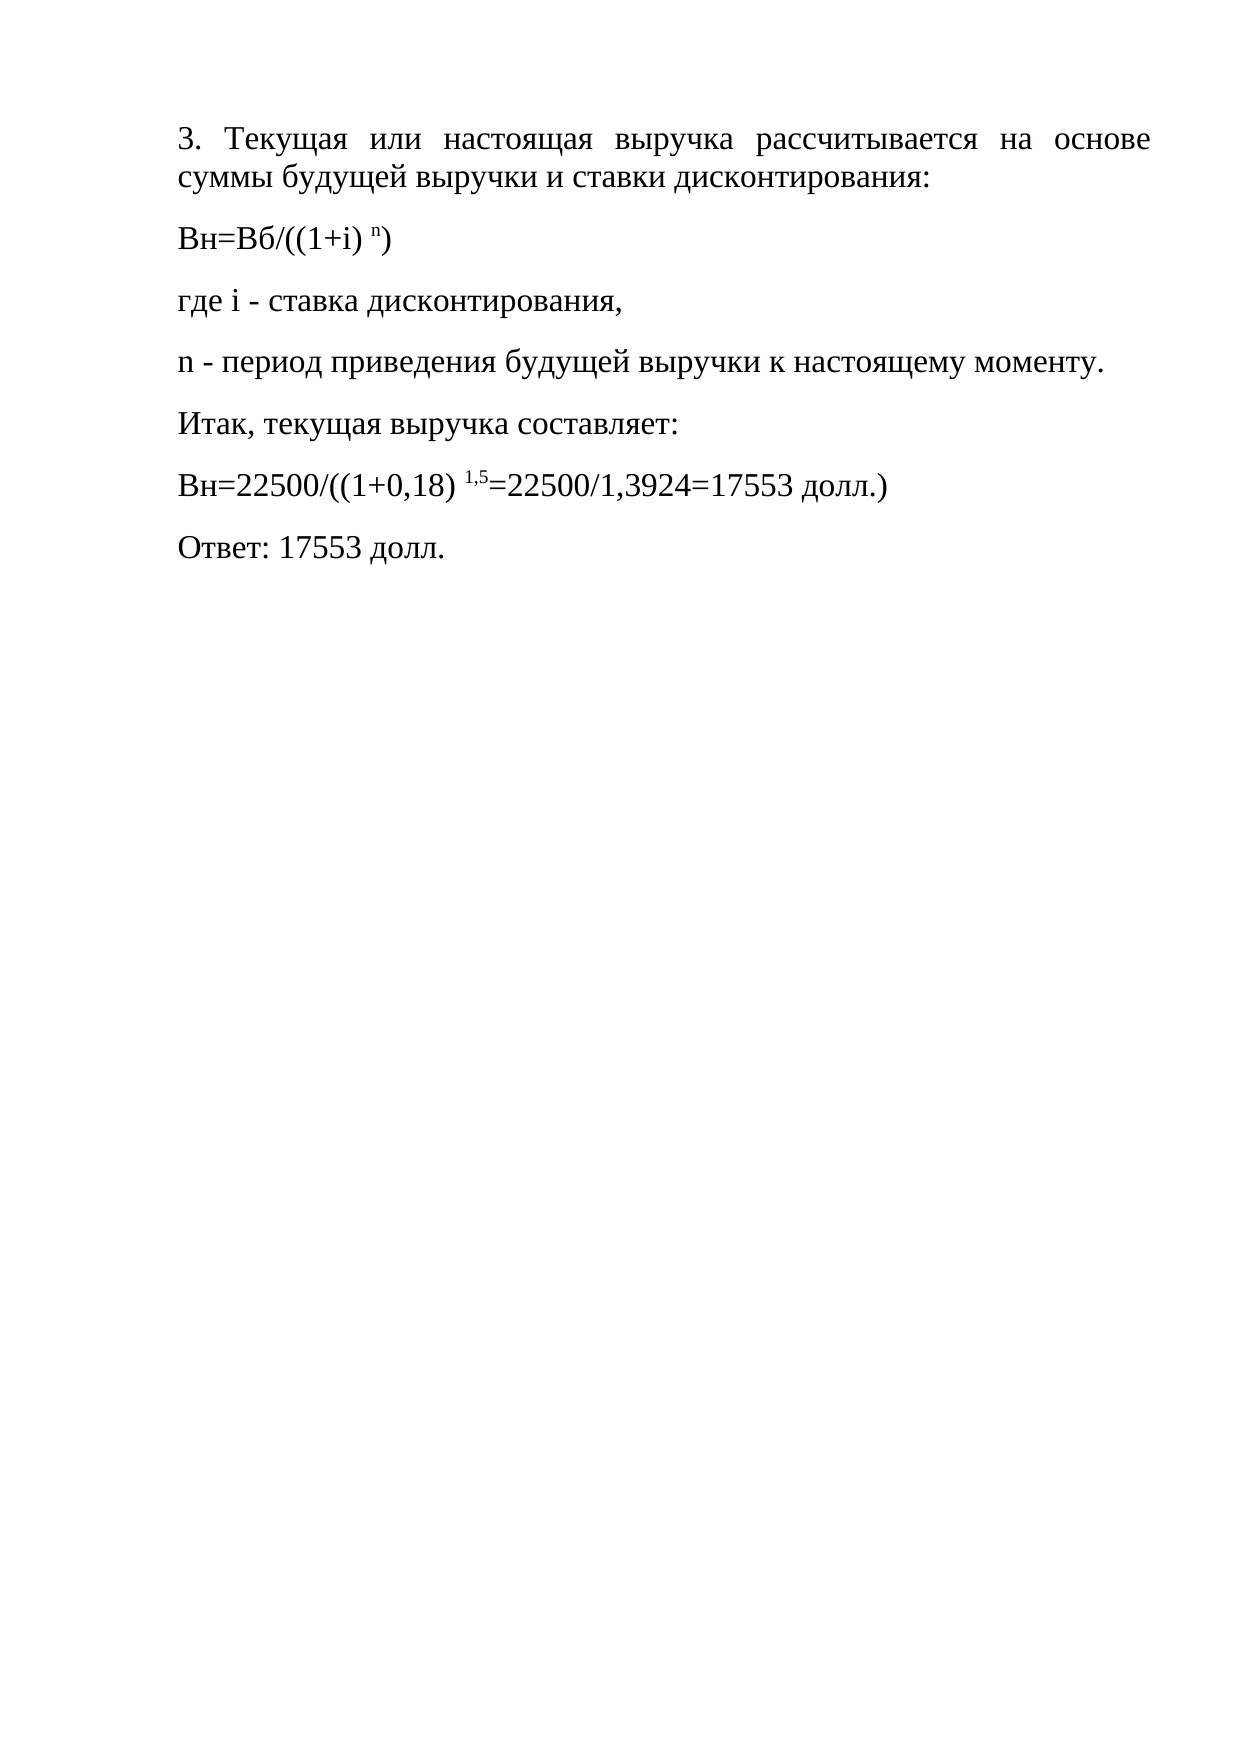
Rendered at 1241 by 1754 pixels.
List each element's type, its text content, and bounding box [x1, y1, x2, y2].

text Ответ: 17553 долл. [177, 527, 1152, 565]
text 3. Текущая или настоящая выручка рассчитывается на основе суммы будущей выручки и ставки дисконтирования: [177, 118, 1152, 195]
text Вн=22500/((1+0,18) 1,5=22500/1,3924=17553 долл.) [177, 465, 1152, 504]
text Итак, текущая выручка составляет: [177, 403, 1152, 442]
text Вн=Вб/((1+i) n) [177, 218, 1152, 257]
text n - период приведения будущей выручки к настоящему моменту. [177, 342, 1152, 380]
text где i - ставка дисконтирования, [177, 280, 1152, 318]
